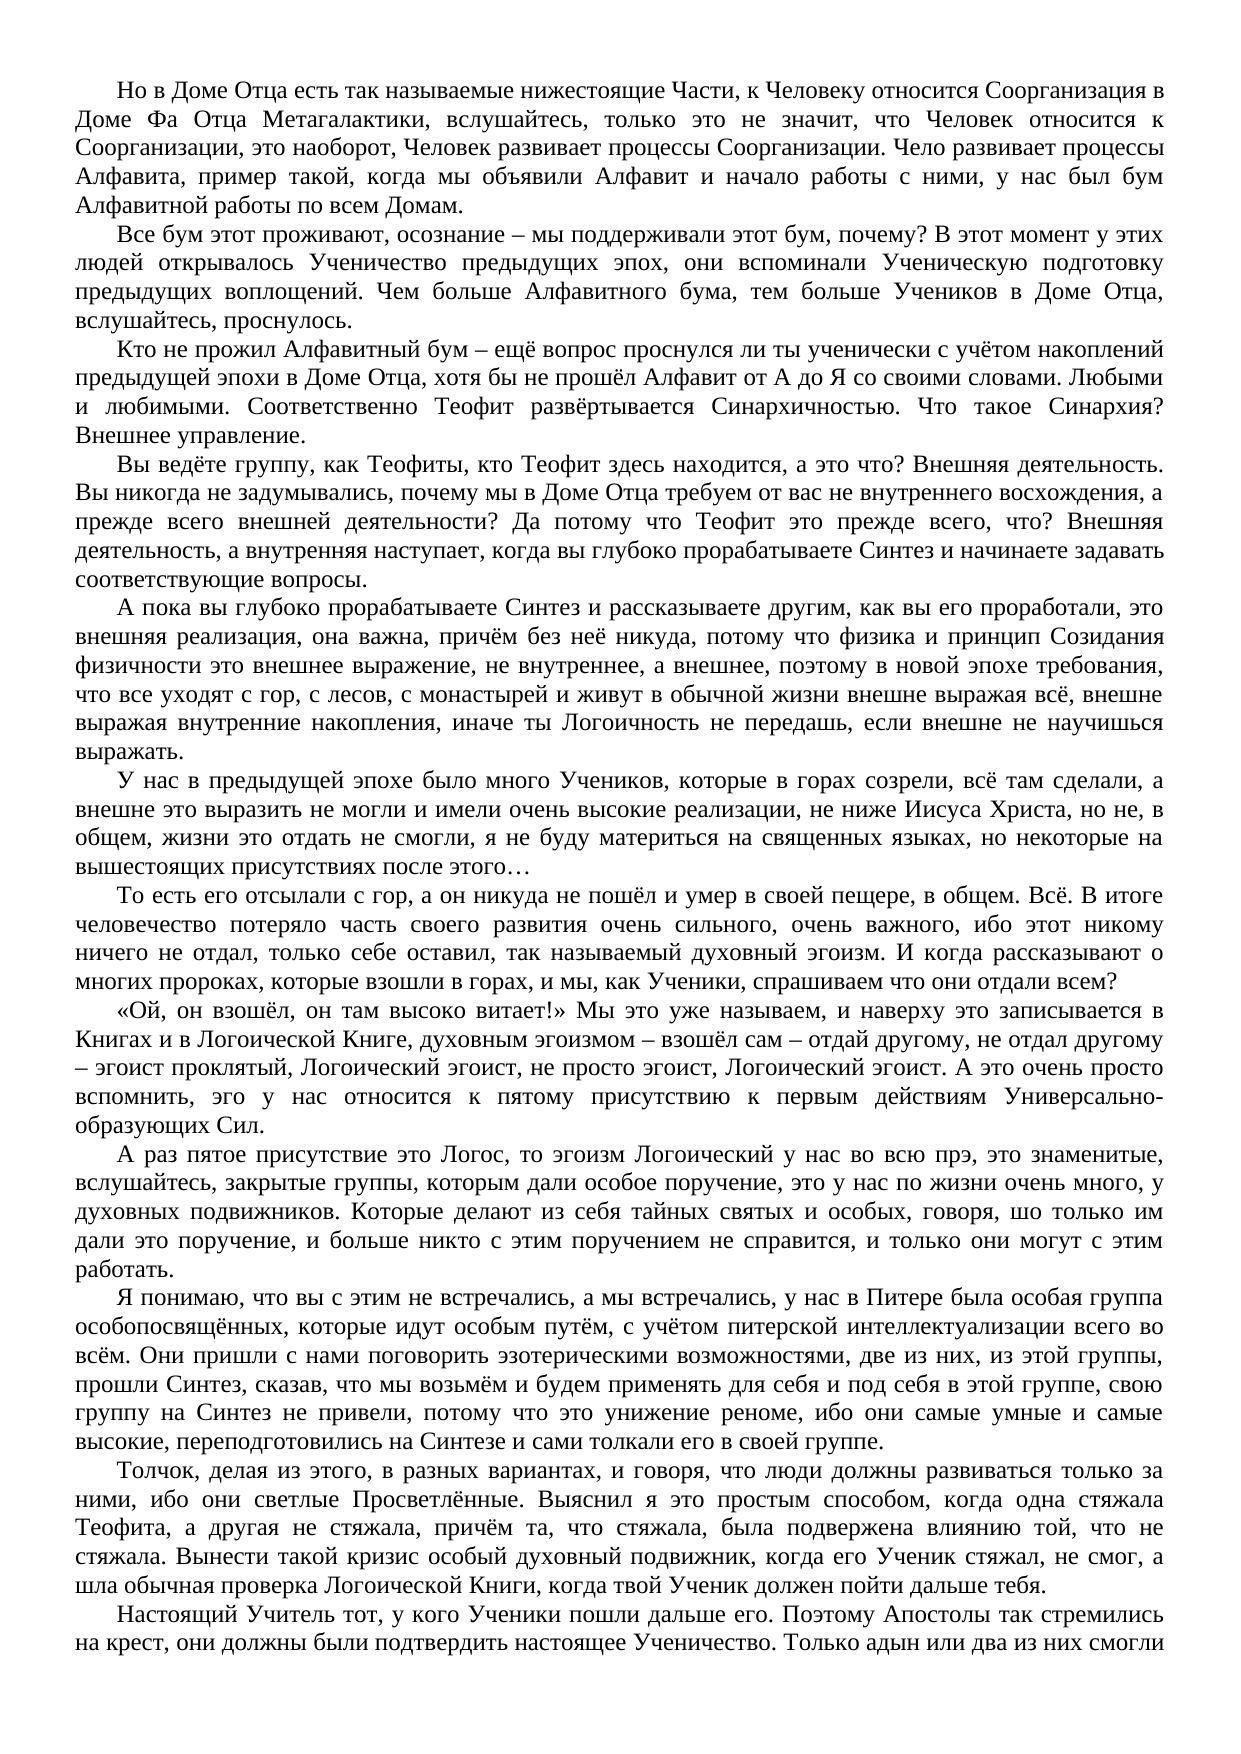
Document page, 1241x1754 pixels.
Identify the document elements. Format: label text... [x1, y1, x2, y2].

text Я понимаю, что вы с этим не встречались, а мы встречались, у нас в Питере была особая группа особопосвящённых, которые идут особым путём, с учётом питерской интеллектуализации всего во всём. Они пришли с нами поговорить эзотерическими возможностями, две из них, из этой группы, прошли Синтез, сказав, что мы возьмём и будем применять для себя и под себя в этой группе, свою группу на Синтез не привели, потому что это унижение реноме, ибо они самые умные и самые высокие, переподготовились на Синтезе и сами толкали его в своей группе. [75, 1282, 1165, 1455]
text Все бум этот проживают, осознание – мы поддерживали этот бум, почему? В этот момент у этих людей открывалось Ученичество предыдущих эпох, они вспоминали Ученическую подготовку предыдущих воплощений. Чем больше Алфавитного бума, тем больше Учеников в Доме Отца, вслушайтесь, проснулось. [75, 219, 1165, 334]
text У нас в предыдущей эпохе было много Учеников, которые в горах созрели, всё там сделали, а внешне это выразить не могли и имели очень высокие реализации, не ниже Иисуса Христа, но не, в общем, жизни это отдать не смогли, я не буду материться на священных языках, но некоторые на вышестоящих присутствиях после этого… [75, 765, 1165, 880]
text То есть его отсылали с гор, а он никуда не пошёл и умер в своей пещере, в общем. Всё. В итоге человечество потеряло часть своего развития очень сильного, очень важного, ибо этот никому ничего не отдал, только себе оставил, так называемый духовный эгоизм. И когда рассказывают о многих пророках, которые взошли в горах, и мы, как Ученики, спрашиваем что они отдали всем? [75, 880, 1165, 995]
text Но в Доме Отца есть так называемые нижестоящие Части, к Человеку относится Соорганизация в Доме Фа Отца Метагалактики, вслушайтесь, только это не значит, что Человек относится к Соорганизации, это наоборот, Человек развивает процессы Соорганизации. Чело развивает процессы Алфавита, пример такой, когда мы объявили Алфавит и начало работы с ними, у нас был бум Алфавитной работы по всем Домам. [75, 75, 1165, 219]
text Толчок, делая из этого, в разных вариантах, и говоря, что люди должны развиваться только за ними, ибо они светлые Просветлённые. Выяснил я это простым способом, когда одна стяжала Теофита, а другая не стяжала, причём та, что стяжала, была подвержена влиянию той, что не стяжала. Вынести такой кризис особый духовный подвижник, когда его Ученик стяжал, не смог, а шла обычная проверка Логоической Книги, когда твой Ученик должен пойти дальше тебя. [75, 1455, 1165, 1599]
text Вы ведёте группу, как Теофиты, кто Теофит здесь находится, а это что? Внешняя деятельность. Вы никогда не задумывались, почему мы в Доме Отца требуем от вас не внутреннего восхождения, а прежде всего внешней деятельности? Да потому что Теофит это прежде всего, что? Внешняя деятельность, а внутренняя наступает, когда вы глубоко прорабатываете Синтез и начинаете задавать соответствующие вопросы. [75, 449, 1165, 592]
text А раз пятое присутствие это Логос, то эгоизм Логоический у нас во всю прэ, это знаменитые, вслушайтесь, закрытые группы, которым дали особое поручение, это у нас по жизни очень много, у духовных подвижников. Которые делают из себя тайных святых и особых, говоря, шо только им дали это поручение, и больше никто с этим поручением не справится, и только они могут с этим работать. [75, 1139, 1165, 1282]
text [75, 1599, 1165, 1656]
text Кто не прожил Алфавитный бум – ещё вопрос проснулся ли ты ученически с учётом накоплений предыдущей эпохи в Доме Отца, хотя бы не прошёл Алфавит от А до Я со своими словами. Любыми и любимыми. Соответственно Теофит развёртывается Синархичностью. Что такое Синархия? Внешнее управление. [75, 334, 1165, 449]
text А пока вы глубоко прорабатываете Синтез и рассказываете другим, как вы его проработали, это внешняя реализация, она важна, причём без неё никуда, потому что физика и принцип Созидания физичности это внешнее выражение, не внутреннее, а внешнее, поэтому в новой эпохе требования, что все уходят с гор, с лесов, с монастырей и живут в обычной жизни внешне выражая всё, внешне выражая внутренние накопления, иначе ты Логоичность не передашь, если внешне не научишься выражать. [75, 592, 1165, 765]
text «Ой, он взошёл, он там высоко витает!» Мы это уже называем, и наверху это записывается в Книгах и в Логоической Книге, духовным эгоизмом – взошёл сам – отдай другому, не отдал другому – эгоист проклятый, Логоический эгоист, не просто эгоист, Логоический эгоист. А это очень просто вспомнить, эго у нас относится к пятому присутствию к первым действиям Универсально-образующих Сил. [75, 995, 1165, 1139]
